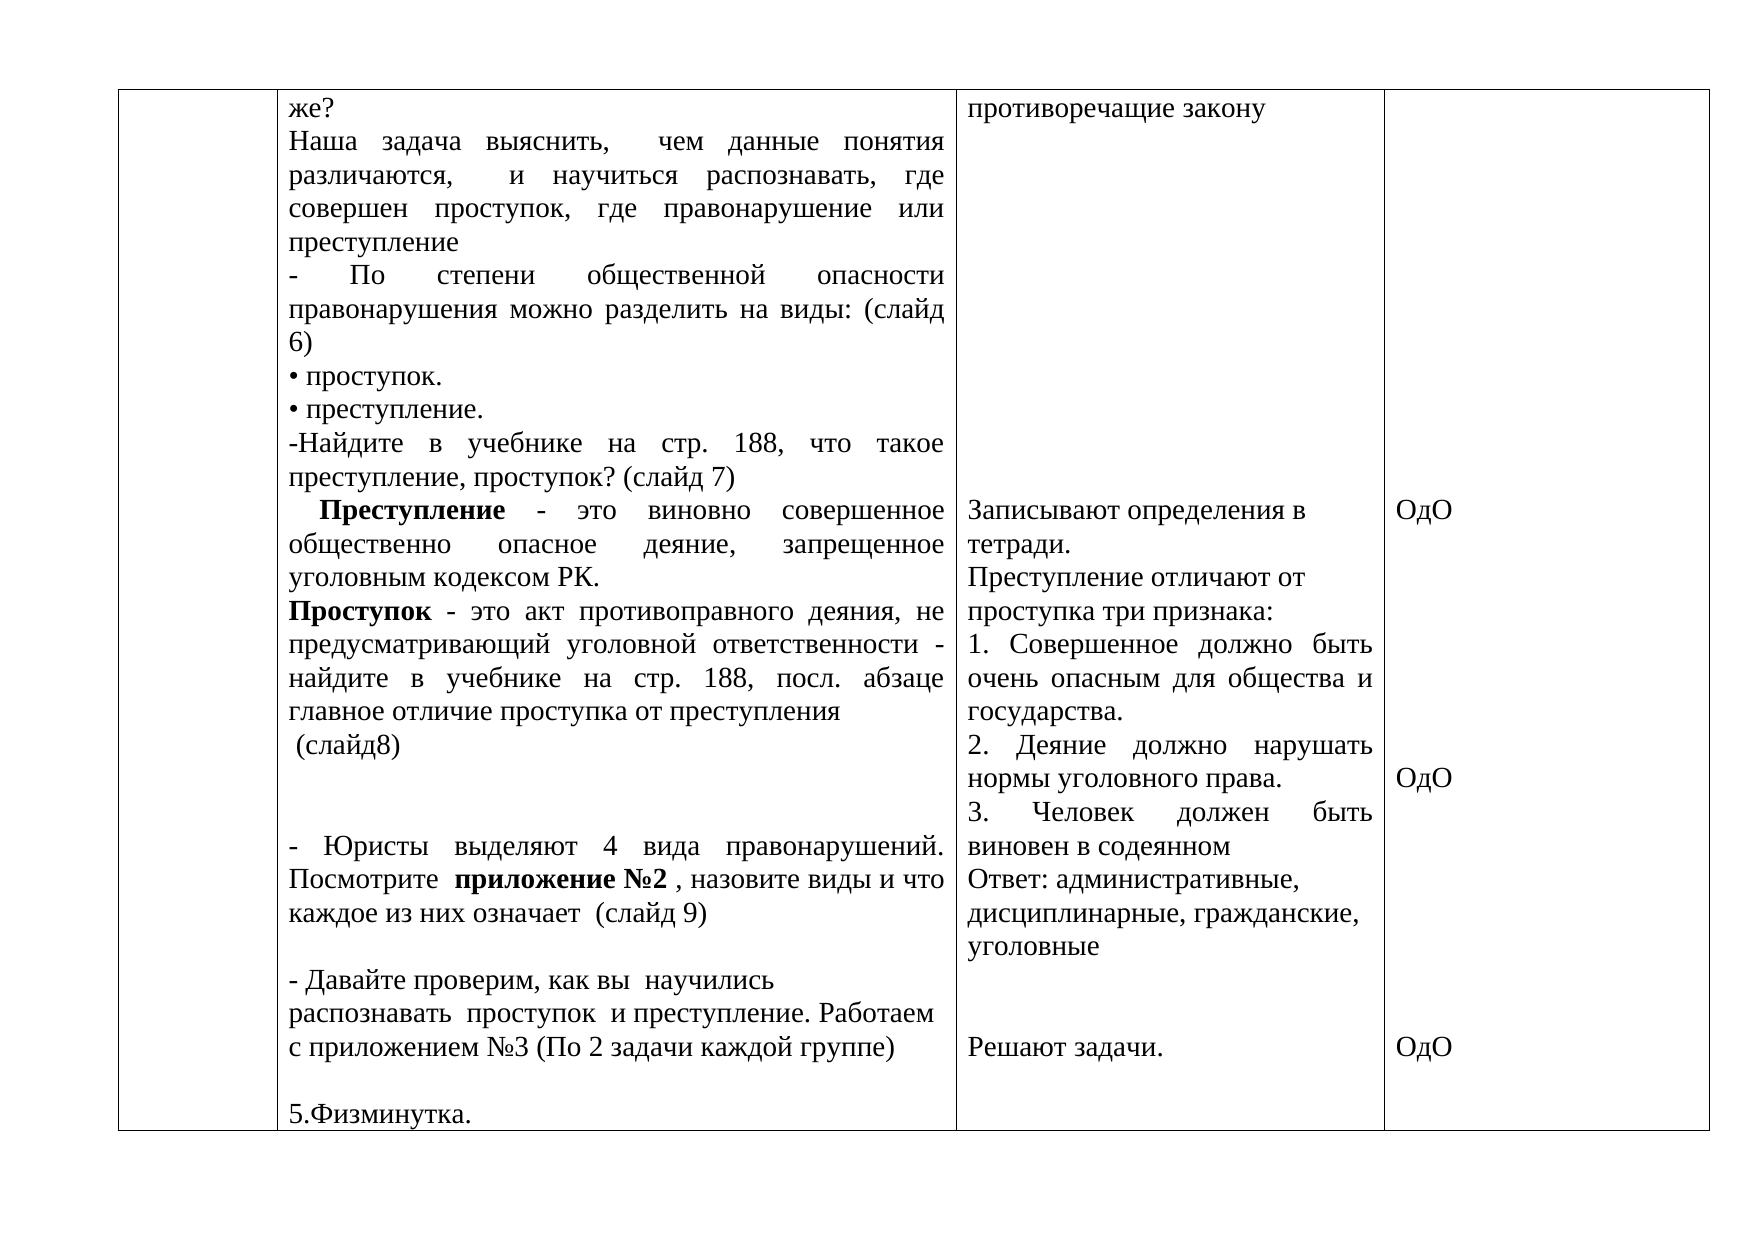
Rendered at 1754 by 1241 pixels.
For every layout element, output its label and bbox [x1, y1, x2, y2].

table_cell [278, 90, 956, 1129]
table_cell [1385, 90, 1709, 1129]
table_cell [957, 90, 1384, 1129]
table_cell [119, 90, 277, 1129]
